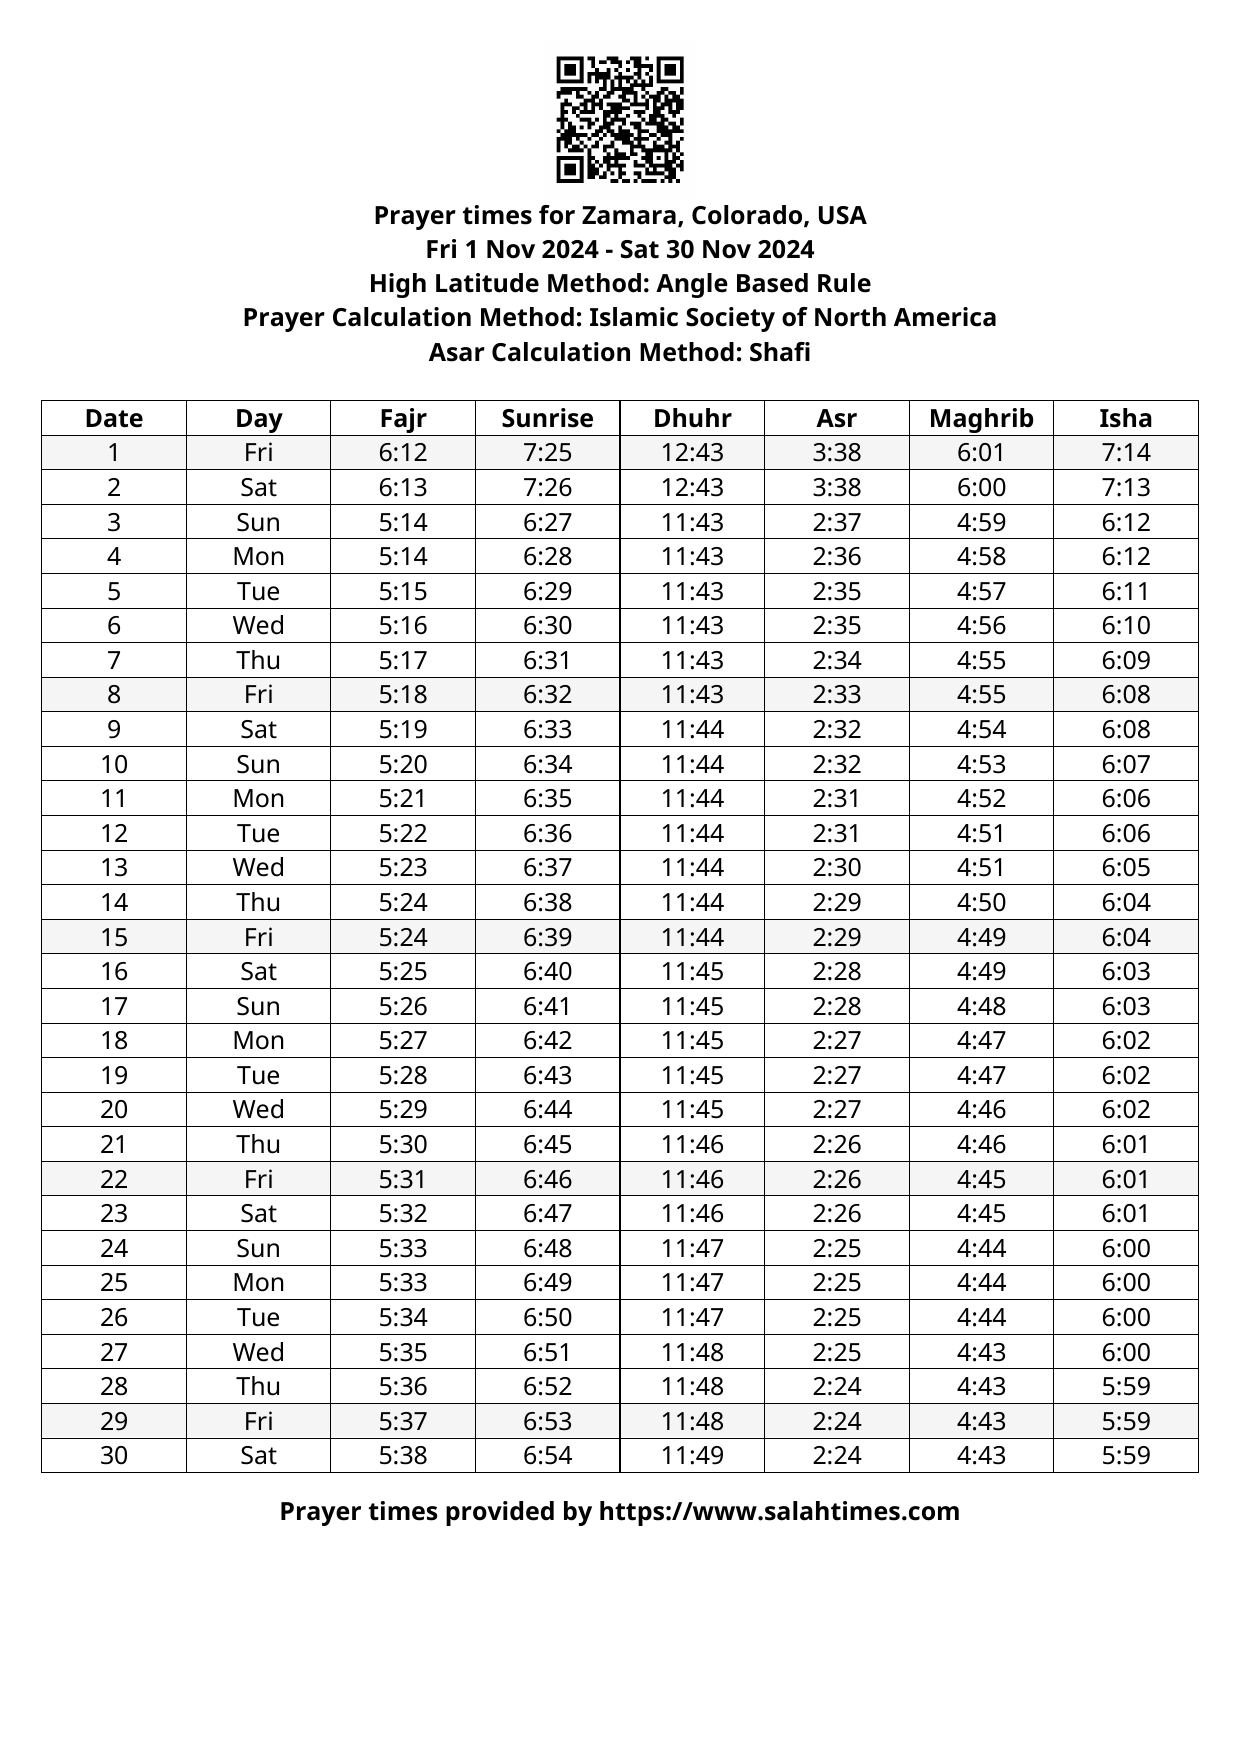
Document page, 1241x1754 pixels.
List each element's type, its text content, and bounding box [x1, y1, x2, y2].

table_cell 11:44 [621, 851, 764, 884]
table_cell 15 [42, 920, 186, 953]
table_cell 11:44 [621, 816, 764, 849]
table_cell Fri [187, 1404, 330, 1437]
table_cell 3 [42, 505, 186, 538]
table_cell 11:43 [621, 505, 764, 538]
table_cell 12:43 [621, 436, 764, 469]
table_cell 6:13 [331, 470, 475, 504]
table_cell 2:24 [765, 1369, 909, 1403]
table_cell 4:43 [910, 1404, 1053, 1437]
table_cell 6:49 [476, 1266, 619, 1299]
table_cell 5:29 [331, 1093, 475, 1126]
table_cell Fri [187, 920, 330, 953]
table_cell 5:22 [331, 816, 475, 849]
table_cell 6:41 [476, 989, 619, 1022]
text Prayer times for Zamara, Colorado, USA [42, 198, 1198, 232]
table_cell 2:25 [765, 1335, 909, 1368]
table_cell 4:58 [910, 539, 1053, 573]
table_cell Mon [187, 1266, 330, 1299]
table_cell Sun [187, 989, 330, 1022]
table_cell 22 [42, 1162, 186, 1195]
table_cell 5:33 [331, 1266, 475, 1299]
table_cell 6:08 [1054, 678, 1198, 711]
table_cell 11:48 [621, 1404, 764, 1437]
table_cell 11:46 [621, 1196, 764, 1230]
table_cell 2:24 [765, 1439, 909, 1472]
table_cell Sun [187, 505, 330, 538]
table_cell 6:42 [476, 1024, 619, 1057]
table_cell 4 [42, 539, 186, 573]
table_cell 6:45 [476, 1127, 619, 1161]
table_cell 6:27 [476, 505, 619, 538]
table_cell 2:24 [765, 1404, 909, 1437]
table_cell 11:45 [621, 1058, 764, 1092]
table_cell 4:51 [910, 851, 1053, 884]
table_cell 5:59 [1054, 1404, 1198, 1437]
table_cell 4:45 [910, 1162, 1053, 1195]
table_cell 7 [42, 643, 186, 677]
table_cell 2:25 [765, 1231, 909, 1264]
table_cell 5:28 [331, 1058, 475, 1092]
table_cell 6:52 [476, 1369, 619, 1403]
picture [542, 41, 699, 198]
table_cell 4:44 [910, 1300, 1053, 1334]
table_cell 6:38 [476, 885, 619, 919]
table_cell 2:33 [765, 678, 909, 711]
table_cell 6:02 [1054, 1058, 1198, 1092]
table_cell 5:30 [331, 1127, 475, 1161]
table_cell 9 [42, 712, 186, 746]
table_cell 11:48 [621, 1335, 764, 1368]
table_cell 3:38 [765, 436, 909, 469]
table_cell 5:38 [331, 1439, 475, 1472]
table_cell 6:06 [1054, 781, 1198, 815]
table_cell Wed [187, 609, 330, 642]
table_cell 2:29 [765, 920, 909, 953]
table_cell 5:36 [331, 1369, 475, 1403]
table_cell 5:14 [331, 505, 475, 538]
table_cell 2:32 [765, 712, 909, 746]
table_cell 6:33 [476, 712, 619, 746]
table_cell 7:13 [1054, 470, 1198, 504]
table_cell 2:34 [765, 643, 909, 677]
table_cell 6:50 [476, 1300, 619, 1334]
table_cell Sat [187, 470, 330, 504]
table_cell 4:43 [910, 1369, 1053, 1403]
table_cell 1 [42, 436, 186, 469]
table_cell 4:51 [910, 816, 1053, 849]
table_cell 7:26 [476, 470, 619, 504]
table_cell Wed [187, 851, 330, 884]
table_cell 2:25 [765, 1266, 909, 1299]
table_cell 2:26 [765, 1162, 909, 1195]
table_cell 2:37 [765, 505, 909, 538]
table_cell Mon [187, 539, 330, 573]
table_cell 24 [42, 1231, 186, 1264]
table_cell 30 [42, 1439, 186, 1472]
table_cell 4:46 [910, 1127, 1053, 1161]
table_cell 4:49 [910, 954, 1053, 988]
table_cell 4:56 [910, 609, 1053, 642]
table_cell Thu [187, 1369, 330, 1403]
table_cell 4:55 [910, 643, 1053, 677]
table_cell 3:38 [765, 470, 909, 504]
table_cell 2:32 [765, 747, 909, 780]
table_cell 5:24 [331, 885, 475, 919]
table_cell 6:46 [476, 1162, 619, 1195]
table_cell Tue [187, 1058, 330, 1092]
table_cell 4:53 [910, 747, 1053, 780]
table_cell 6:00 [1054, 1335, 1198, 1368]
table_header Day [187, 401, 330, 434]
table_cell 5:25 [331, 954, 475, 988]
table_cell 6:39 [476, 920, 619, 953]
table_cell Wed [187, 1335, 330, 1368]
table_cell 17 [42, 989, 186, 1022]
table_cell Mon [187, 781, 330, 815]
table_cell 29 [42, 1404, 186, 1437]
table_cell Thu [187, 1127, 330, 1161]
table_cell 18 [42, 1024, 186, 1057]
table_cell 4:57 [910, 574, 1053, 607]
table_cell 6:48 [476, 1231, 619, 1264]
table_cell 4:46 [910, 1093, 1053, 1126]
table_cell 4:43 [910, 1335, 1053, 1368]
table_cell 2:26 [765, 1196, 909, 1230]
table_cell 2:29 [765, 885, 909, 919]
table_cell 5:37 [331, 1404, 475, 1437]
table_cell 4:55 [910, 678, 1053, 711]
table_cell 6:08 [1054, 712, 1198, 746]
table_cell 5:23 [331, 851, 475, 884]
table_cell 16 [42, 954, 186, 988]
table_cell 11:45 [621, 1093, 764, 1126]
table_cell 5:27 [331, 1024, 475, 1057]
table_cell 4:59 [910, 505, 1053, 538]
table_cell 6:00 [1054, 1231, 1198, 1264]
text High Latitude Method: Angle Based Rule [42, 266, 1198, 300]
table_cell 11:46 [621, 1162, 764, 1195]
table_cell 5:16 [331, 609, 475, 642]
table_header Maghrib [910, 401, 1053, 434]
table_cell 4:47 [910, 1058, 1053, 1092]
table_cell 6:44 [476, 1093, 619, 1126]
table_cell Mon [187, 1024, 330, 1057]
table_cell 27 [42, 1335, 186, 1368]
table_cell 6:12 [1054, 505, 1198, 538]
table_cell 10 [42, 747, 186, 780]
table_cell 5:31 [331, 1162, 475, 1195]
table_cell 4:45 [910, 1196, 1053, 1230]
table_cell 6:01 [1054, 1162, 1198, 1195]
text Asar Calculation Method: Shafi [42, 334, 1198, 368]
table_cell Sun [187, 1231, 330, 1264]
table_cell 7:14 [1054, 436, 1198, 469]
table_cell 6:05 [1054, 851, 1198, 884]
table_cell 6:00 [1054, 1300, 1198, 1334]
table_cell 6:34 [476, 747, 619, 780]
table_cell 6:53 [476, 1404, 619, 1437]
table_cell 11:45 [621, 1024, 764, 1057]
table_cell 6:01 [910, 436, 1053, 469]
table_cell 28 [42, 1369, 186, 1403]
table_cell 13 [42, 851, 186, 884]
table_cell 6:07 [1054, 747, 1198, 780]
table_cell Sat [187, 1439, 330, 1472]
table_cell 6:12 [331, 436, 475, 469]
table_cell 5:26 [331, 989, 475, 1022]
table_cell 6:54 [476, 1439, 619, 1472]
table_cell Thu [187, 885, 330, 919]
table_header Date [42, 401, 186, 434]
table_cell 11:44 [621, 781, 764, 815]
table_cell 4:52 [910, 781, 1053, 815]
text Prayer Calculation Method: Islamic Society of North America [42, 300, 1198, 334]
table_cell 6:00 [1054, 1266, 1198, 1299]
table_cell 11:44 [621, 747, 764, 780]
table_cell 6:06 [1054, 816, 1198, 849]
table_cell 5:19 [331, 712, 475, 746]
table_cell 6:28 [476, 539, 619, 573]
table_cell 5:21 [331, 781, 475, 815]
table_cell 4:50 [910, 885, 1053, 919]
table_cell 4:49 [910, 920, 1053, 953]
table_cell 6:11 [1054, 574, 1198, 607]
table_cell 11:48 [621, 1369, 764, 1403]
table_cell 2:27 [765, 1058, 909, 1092]
table_cell 2:27 [765, 1024, 909, 1057]
table_cell 4:54 [910, 712, 1053, 746]
table_cell 5:59 [1054, 1369, 1198, 1403]
table_cell 2:28 [765, 954, 909, 988]
table_cell 6:30 [476, 609, 619, 642]
table_cell 6:04 [1054, 920, 1198, 953]
table_cell 6:02 [1054, 1093, 1198, 1126]
table_cell 6:35 [476, 781, 619, 815]
table_cell 11:44 [621, 712, 764, 746]
table_cell 6:01 [1054, 1196, 1198, 1230]
table_cell Tue [187, 574, 330, 607]
table_cell 6:32 [476, 678, 619, 711]
table_cell Fri [187, 436, 330, 469]
text Prayer times provided by https://www.salahtimes.com [42, 1494, 1198, 1528]
table_cell 11:46 [621, 1127, 764, 1161]
table_cell 5:15 [331, 574, 475, 607]
table_cell 5:59 [1054, 1439, 1198, 1472]
table_cell 23 [42, 1196, 186, 1230]
table_cell 4:44 [910, 1231, 1053, 1264]
table_cell 6:12 [1054, 539, 1198, 573]
table_cell 11:45 [621, 989, 764, 1022]
table_cell 11:44 [621, 920, 764, 953]
table_cell Sat [187, 1196, 330, 1230]
table_cell 2:27 [765, 1093, 909, 1126]
table_cell 6:36 [476, 816, 619, 849]
table_cell 6:00 [910, 470, 1053, 504]
table_cell 12:43 [621, 470, 764, 504]
table_cell 6:31 [476, 643, 619, 677]
table_cell 2:31 [765, 781, 909, 815]
table_cell 6:51 [476, 1335, 619, 1368]
table_cell 11:43 [621, 678, 764, 711]
table_cell Sat [187, 712, 330, 746]
table_cell 5:32 [331, 1196, 475, 1230]
table_cell 11:43 [621, 574, 764, 607]
table_cell 7:25 [476, 436, 619, 469]
table_header Fajr [331, 401, 475, 434]
table_cell Tue [187, 816, 330, 849]
table_cell 2 [42, 470, 186, 504]
table_header Asr [765, 401, 909, 434]
table_cell 4:47 [910, 1024, 1053, 1057]
table_cell 2:31 [765, 816, 909, 849]
table_cell 6:03 [1054, 989, 1198, 1022]
table_cell 6:10 [1054, 609, 1198, 642]
table_cell 14 [42, 885, 186, 919]
table_cell 6:43 [476, 1058, 619, 1092]
table_cell 11:47 [621, 1231, 764, 1264]
table_cell 4:48 [910, 989, 1053, 1022]
table_cell 12 [42, 816, 186, 849]
text Fri 1 Nov 2024 - Sat 30 Nov 2024 [42, 232, 1198, 266]
table_cell Fri [187, 1162, 330, 1195]
table_cell 2:28 [765, 989, 909, 1022]
table_cell Tue [187, 1300, 330, 1334]
table_cell 5 [42, 574, 186, 607]
table_cell 6:04 [1054, 885, 1198, 919]
table_cell 5:17 [331, 643, 475, 677]
table_cell Wed [187, 1093, 330, 1126]
table_cell 20 [42, 1093, 186, 1126]
table_cell 11:49 [621, 1439, 764, 1472]
table_cell 6:47 [476, 1196, 619, 1230]
table_cell 2:35 [765, 574, 909, 607]
table_cell Fri [187, 678, 330, 711]
table_cell 11:43 [621, 539, 764, 573]
table_cell 19 [42, 1058, 186, 1092]
table_cell 2:36 [765, 539, 909, 573]
table_cell 11:47 [621, 1300, 764, 1334]
table_cell 5:20 [331, 747, 475, 780]
table_cell 6 [42, 609, 186, 642]
table_cell 25 [42, 1266, 186, 1299]
table_cell 2:26 [765, 1127, 909, 1161]
table_cell Sun [187, 747, 330, 780]
table_cell 5:35 [331, 1335, 475, 1368]
table_cell 4:43 [910, 1439, 1053, 1472]
table_cell 2:25 [765, 1300, 909, 1334]
table_header Sunrise [476, 401, 619, 434]
table_cell 5:33 [331, 1231, 475, 1264]
table_cell 6:09 [1054, 643, 1198, 677]
table_cell Sat [187, 954, 330, 988]
table_cell 6:02 [1054, 1024, 1198, 1057]
table_cell 21 [42, 1127, 186, 1161]
table_cell 5:24 [331, 920, 475, 953]
table_cell 11:43 [621, 609, 764, 642]
table_cell 5:34 [331, 1300, 475, 1334]
table_cell 6:01 [1054, 1127, 1198, 1161]
table_cell 6:37 [476, 851, 619, 884]
table_cell 4:44 [910, 1266, 1053, 1299]
table_cell 26 [42, 1300, 186, 1334]
table_cell 2:35 [765, 609, 909, 642]
table_cell 6:29 [476, 574, 619, 607]
table_cell Thu [187, 643, 330, 677]
table_cell 11 [42, 781, 186, 815]
table_cell 11:43 [621, 643, 764, 677]
table_cell 11:47 [621, 1266, 764, 1299]
table_cell 2:30 [765, 851, 909, 884]
table_cell 5:18 [331, 678, 475, 711]
table_cell 6:03 [1054, 954, 1198, 988]
table_cell 8 [42, 678, 186, 711]
table_header Dhuhr [621, 401, 764, 434]
table_header Isha [1054, 401, 1198, 434]
table_cell 11:44 [621, 885, 764, 919]
table_cell 11:45 [621, 954, 764, 988]
table_cell 5:14 [331, 539, 475, 573]
table_cell 6:40 [476, 954, 619, 988]
